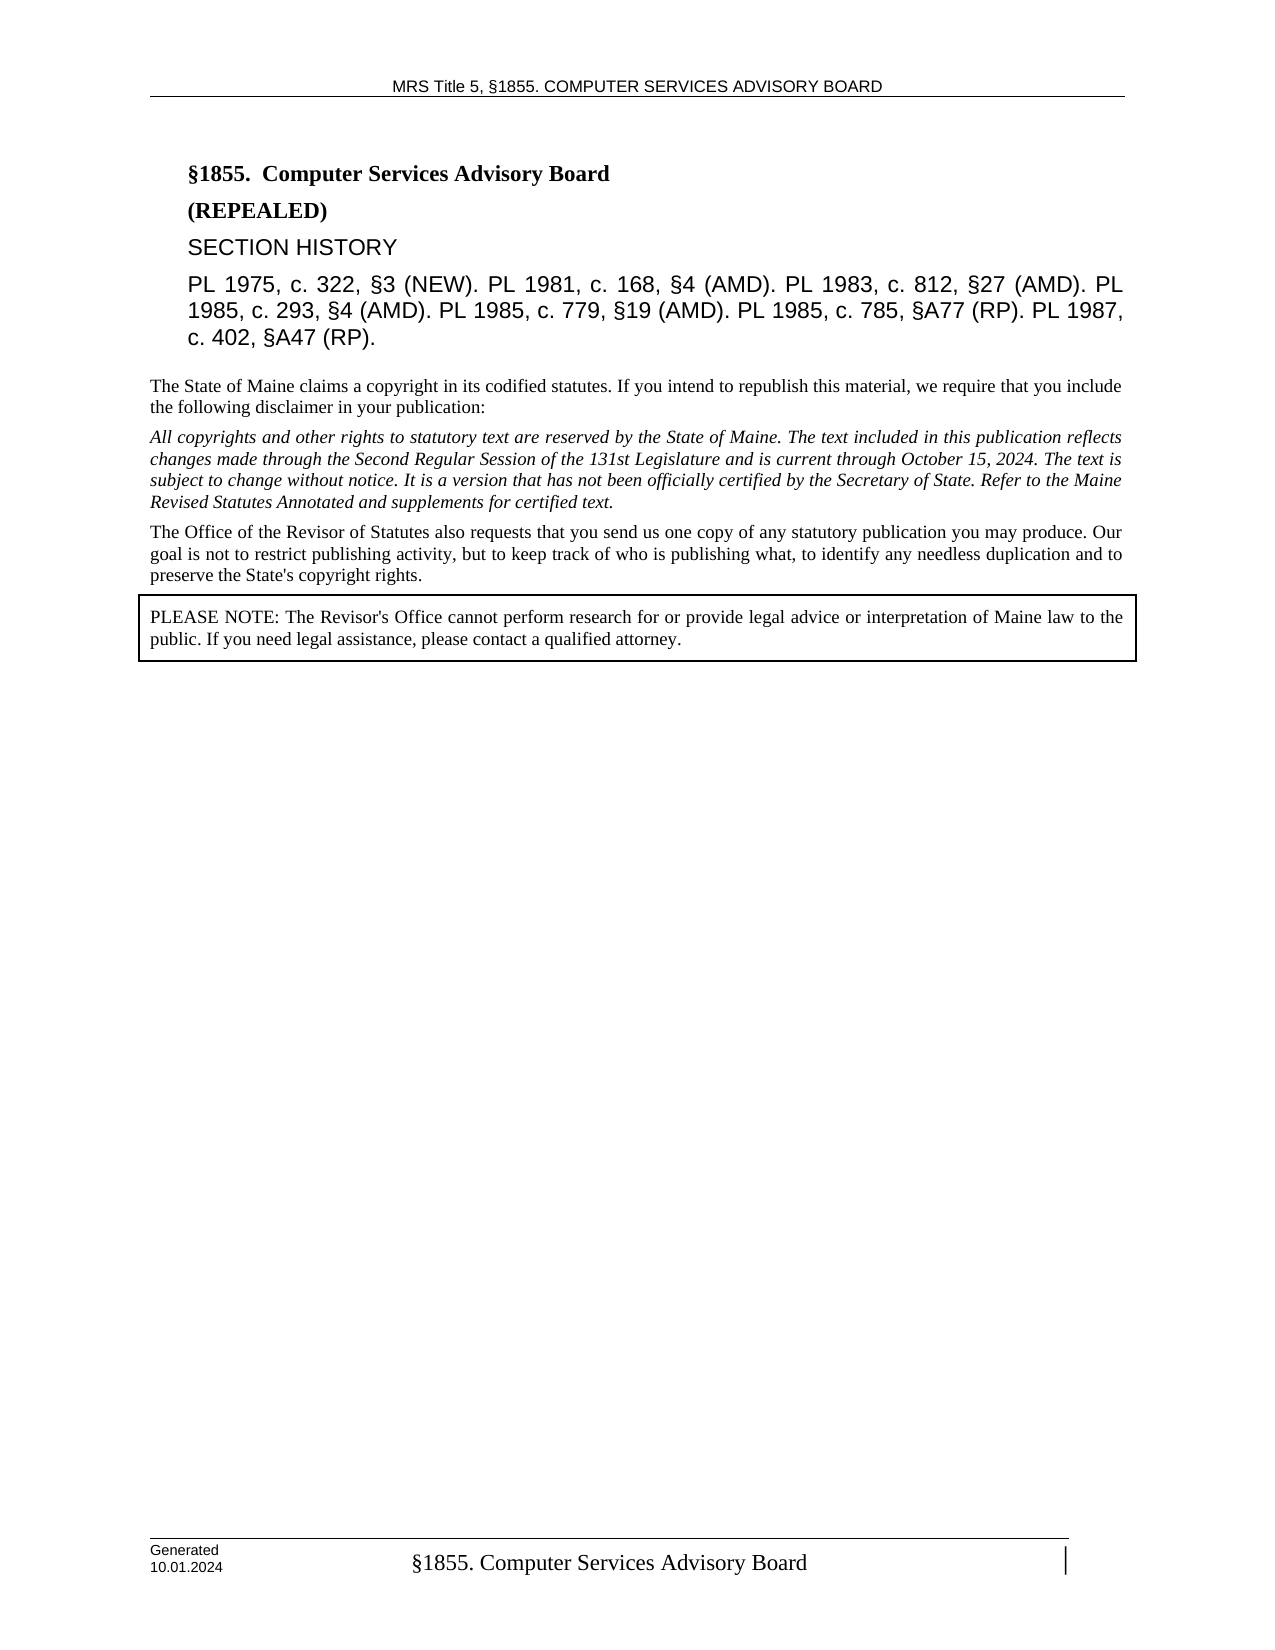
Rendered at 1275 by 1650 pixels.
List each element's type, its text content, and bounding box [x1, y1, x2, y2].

text PLEASE NOTE: The Revisor's Office cannot perform research for or provide legal advice or interpretation of Maine law to the public. If you need legal assistance, please contact a qualified attorney. [140, 596, 1135, 660]
text All copyrights and other rights to statutory text are reserved by the State of Maine. The text included in this publication reflects changes made through the Second Regular Session of the 131st Legislature and is current through October 15, 2024 . The text is subject to change without notice. It is a version that has not been officially certified by the Secretary of State. Refer to the Maine Revised Statutes Annotated and supplements for certified text. [150, 426, 1125, 512]
text SECTION HISTORY [187, 234, 1125, 260]
text PL 1975, c. 322, §3 (NEW). PL 1981, c. 168, §4 (AMD). PL 1983, c. 812, §27 (AMD). PL 1985, c. 293, §4 (AMD). PL 1985, c. 779, §19 (AMD). PL 1985, c. 785, §A77 (RP). PL 1987, c. 402, §A47 (RP). [187, 271, 1125, 350]
text The State of Maine claims a copyright in its codified statutes. If you intend to republish this material, we require that you include the following disclaimer in your publication: [150, 375, 1125, 418]
text §1855. Computer Services Advisory Board [187, 160, 1125, 187]
text The Office of the Revisor of Statutes also requests that you send us one copy of any statutory publication you may produce. Our goal is not to restrict publishing activity, but to keep track of who is publishing what, to identify any needless duplication and to preserve the State's copyright rights. [150, 521, 1125, 586]
text (REPEALED) [187, 197, 1125, 223]
